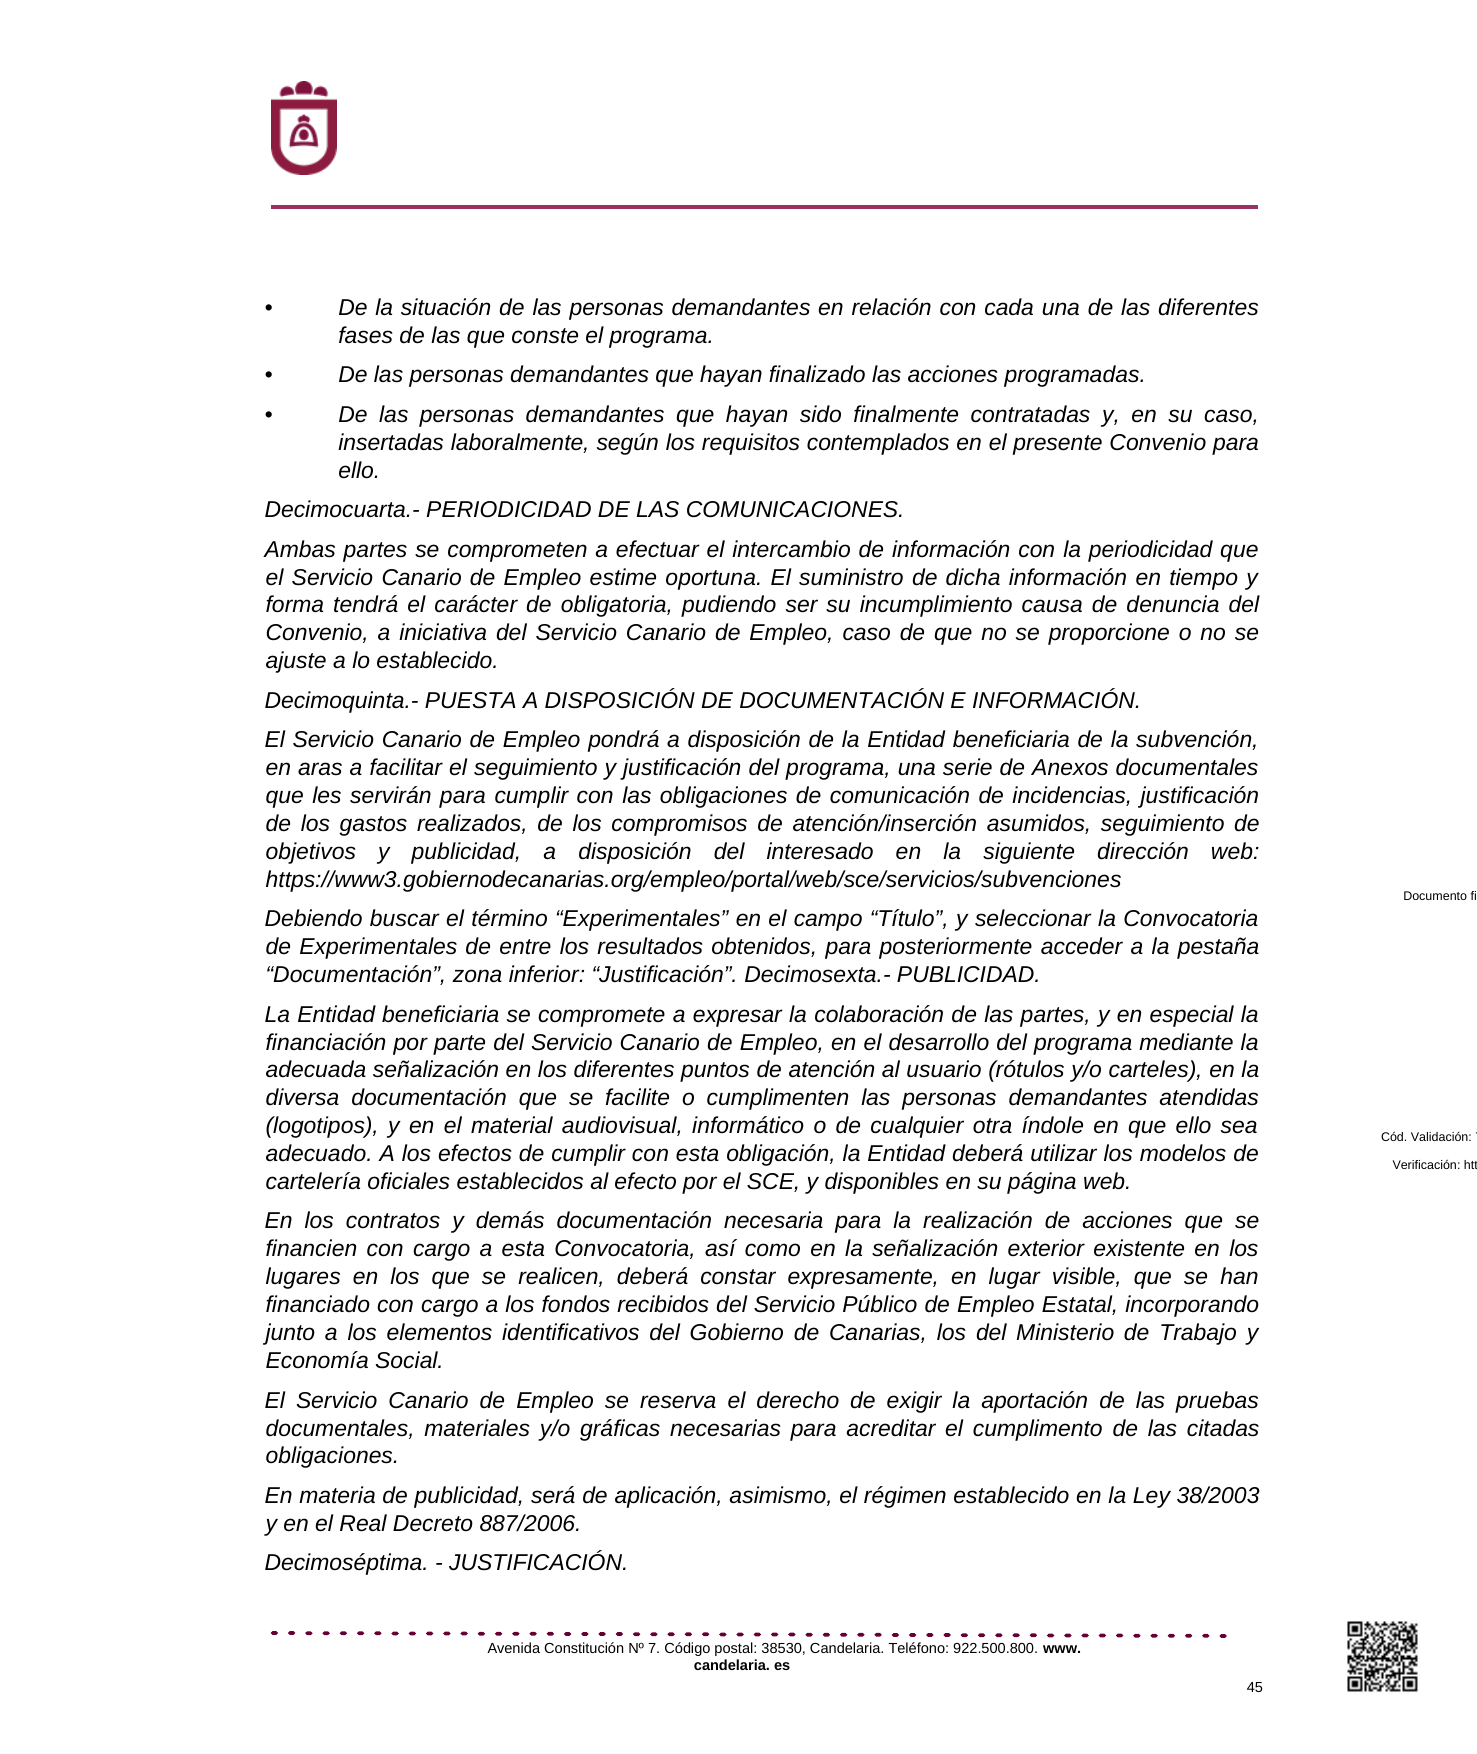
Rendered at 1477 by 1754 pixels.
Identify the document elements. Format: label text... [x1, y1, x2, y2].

text Decimoquinta.- PUESTA A DISPOSICIÓN DE DOCUMENTACIÓN E INFORMACIÓN. [264, 687, 1262, 713]
picture [1346, 1620, 1420, 1694]
list De las personas demandantes que hayan sido finalmente contratadas y, en su caso, insertadas laboralmente, según los requisitos contemplados en el presente Convenio para ello. [264, 401, 1262, 483]
text En los contratos y demás documentación necesaria para la realización de acciones que se financien con cargo a esta Convocatoria, así como en la señalización exterior existente en los lugares en los que se realicen, deberá constar expresamente, en lugar visible, que se han financiado con cargo a los fondos recibidos del Servicio Público de Empleo Estatal, incorporando junto a los elementos identificativos del Gobierno de Canarias, los del Ministerio de Trabajo y Economía Social. [264, 1207, 1262, 1373]
text La Entidad beneficiaria se compromete a expresar la colaboración de las partes, y en especial la financiación por parte del Servicio Canario de Empleo, en el desarrollo del programa mediante la adecuada señalización en los diferentes puntos de atención al usuario (rótulos y/o carteles), en la diversa documentación que se facilite o cumplimenten las personas demandantes atendidas (logotipos), y en el material audiovisual, informático o de cualquier otra índole en que ello sea adecuado. A los efectos de cumplir con esta obligación, la Entidad deberá utilizar los modelos de cartelería oficiales establecidos al efecto por el SCE, y disponibles en su página web. [264, 1001, 1262, 1194]
list De la situación de las personas demandantes en relación con cada una de las diferentes fases de las que conste el programa. [264, 294, 1262, 348]
text En materia de publicidad, será de aplicación, asimismo, el régimen establecido en la Ley 38/2003 y en el Real Decreto 887/2006. [264, 1482, 1262, 1536]
text El Servicio Canario de Empleo se reserva el derecho de exigir la aportación de las pruebas documentales, materiales y/o gráficas necesarias para acreditar el cumplimento de las citadas obligaciones. [264, 1387, 1262, 1469]
list De las personas demandantes que hayan finalizado las acciones programadas. [264, 361, 1262, 388]
text Ambas partes se comprometen a efectuar el intercambio de información con la periodicidad que el Servicio Canario de Empleo estime oportuna. El suministro de dicha información en tiempo y forma tendrá el carácter de obligatoria, pudiendo ser su incumplimiento causa de denuncia del Convenio, a iniciativa del Servicio Canario de Empleo, caso de que no se proporcione o no se ajuste a lo establecido. [264, 536, 1262, 673]
text Debiendo buscar el término “Experimentales” en el campo “Título”, y seleccionar la Convocatoria de Experimentales de entre los resultados obtenidos, para posteriormente acceder a la pestaña “Documentación”, zona inferior: “Justificación”. Decimosexta.- PUBLICIDAD. [264, 905, 1262, 987]
text Decimoséptima. - JUSTIFICACIÓN. [264, 1549, 1262, 1576]
picture [271, 81, 337, 175]
text El Servicio Canario de Empleo pondrá a disposición de la Entidad beneficiaria de la subvención, en aras a facilitar el seguimiento y justificación del programa, una serie de Anexos documentales que les servirán para cumplir con las obligaciones de comunicación de incidencias, justificación de los gastos realizados, de los compromisos de atención/inserción asumidos, seguimiento de objetivos y publicidad, a disposición del interesado en la siguiente dirección web: https://www3.gobiernodecanarias.org/empleo/portal/web/sce/servicios/subvenciones [264, 726, 1262, 892]
text Decimocuarta.- PERIODICIDAD DE LAS COMUNICACIONES. [264, 496, 1262, 522]
